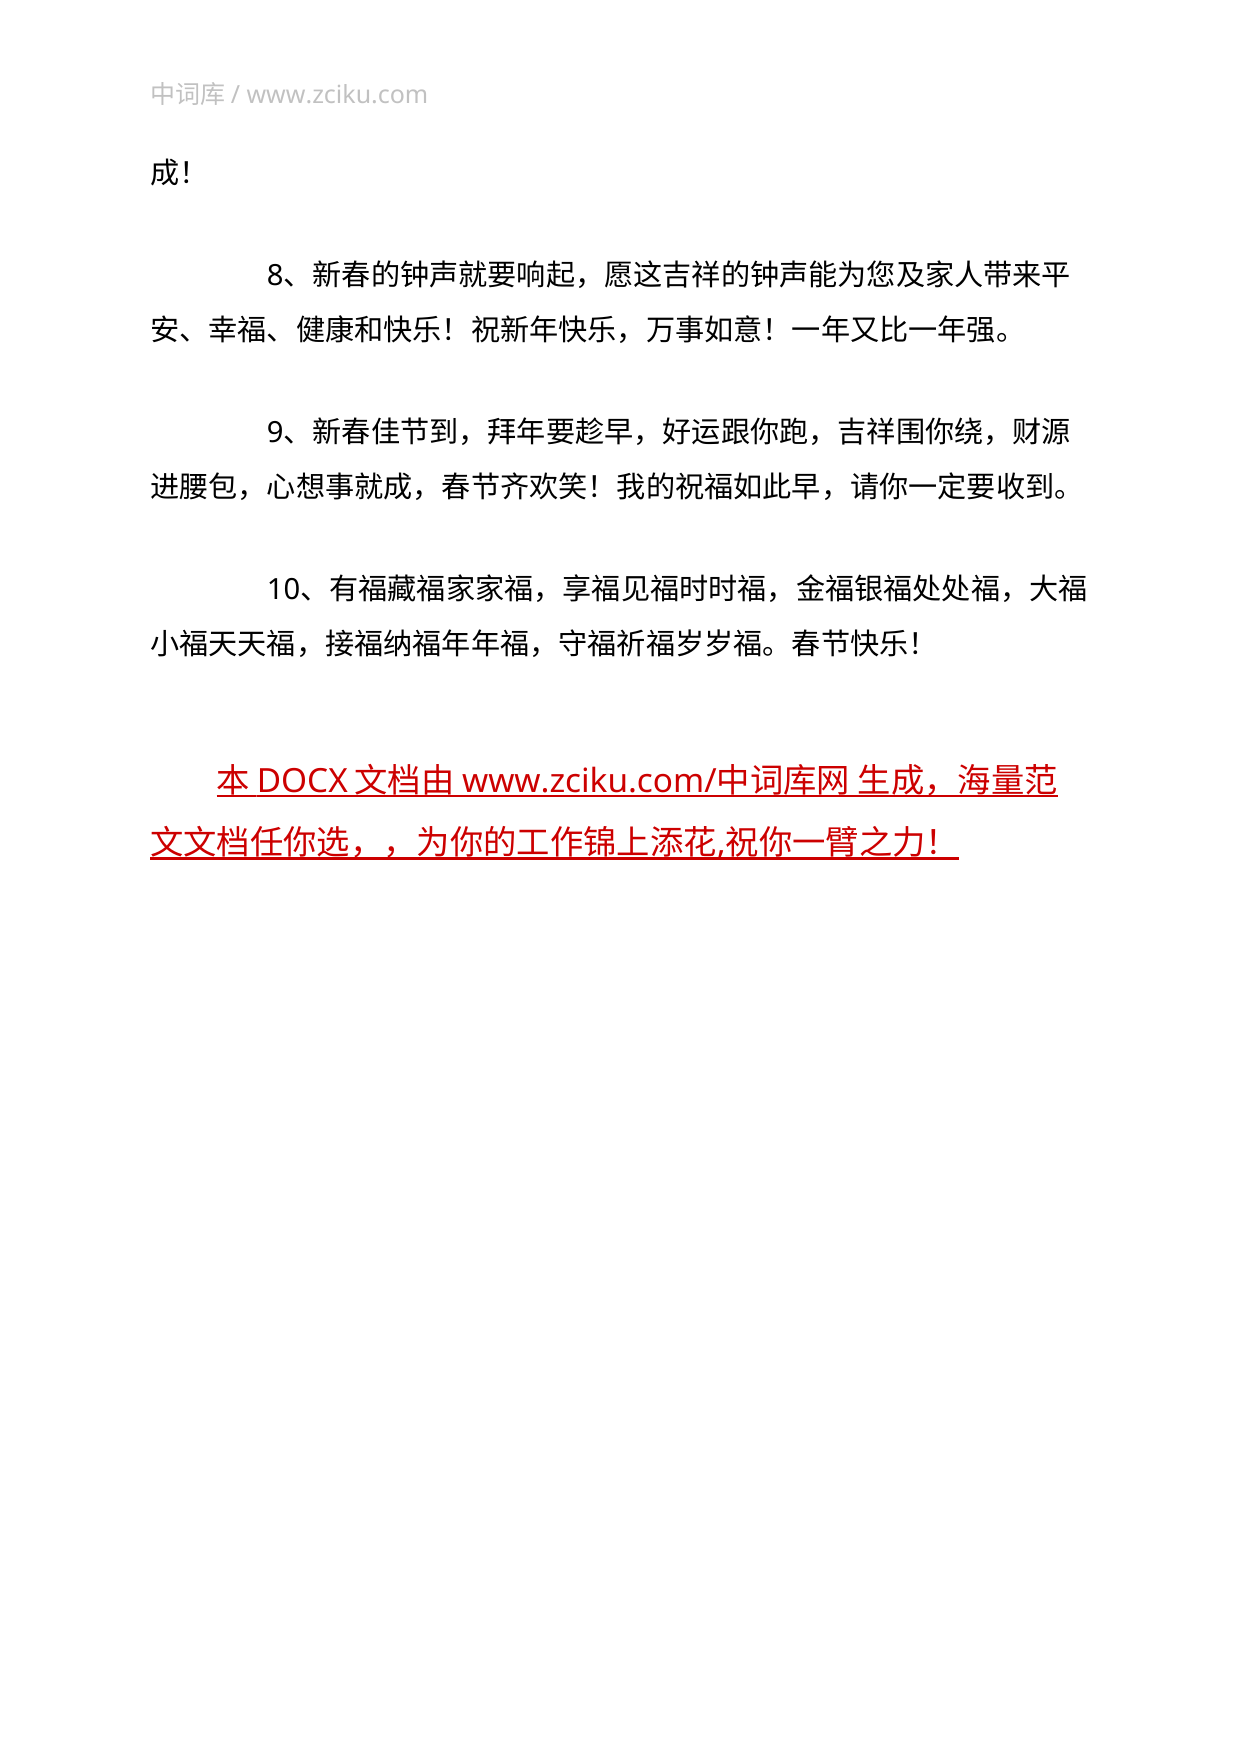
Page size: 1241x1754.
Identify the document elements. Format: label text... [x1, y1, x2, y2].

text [150, 150, 1090, 192]
text 10、有福藏福家家福，享福见福时时福，金福银福处处福，大福小福天天福，接福纳福年年福，守福祈福岁岁福。春节快乐！ [150, 565, 1090, 663]
text 8、新春的钟声就要响起，愿这吉祥的钟声能为您及家人带来平安、幸福、健康和快乐！祝新年快乐，万事如意！一年又比一年强。 [150, 252, 1090, 349]
text 9、新春佳节到，拜年要趁早，好运跟你跑，吉祥围你绕，财源进腰包，心想事就成，春节齐欢笑！我的祝福如此早，请你一定要收到。 [150, 408, 1090, 506]
text 本DOCX文档由 www.zciku.com/中词库网 生成，海量范文文档任你选，，为你的工作锦上添花,祝你一臂之力！ [150, 753, 1090, 864]
